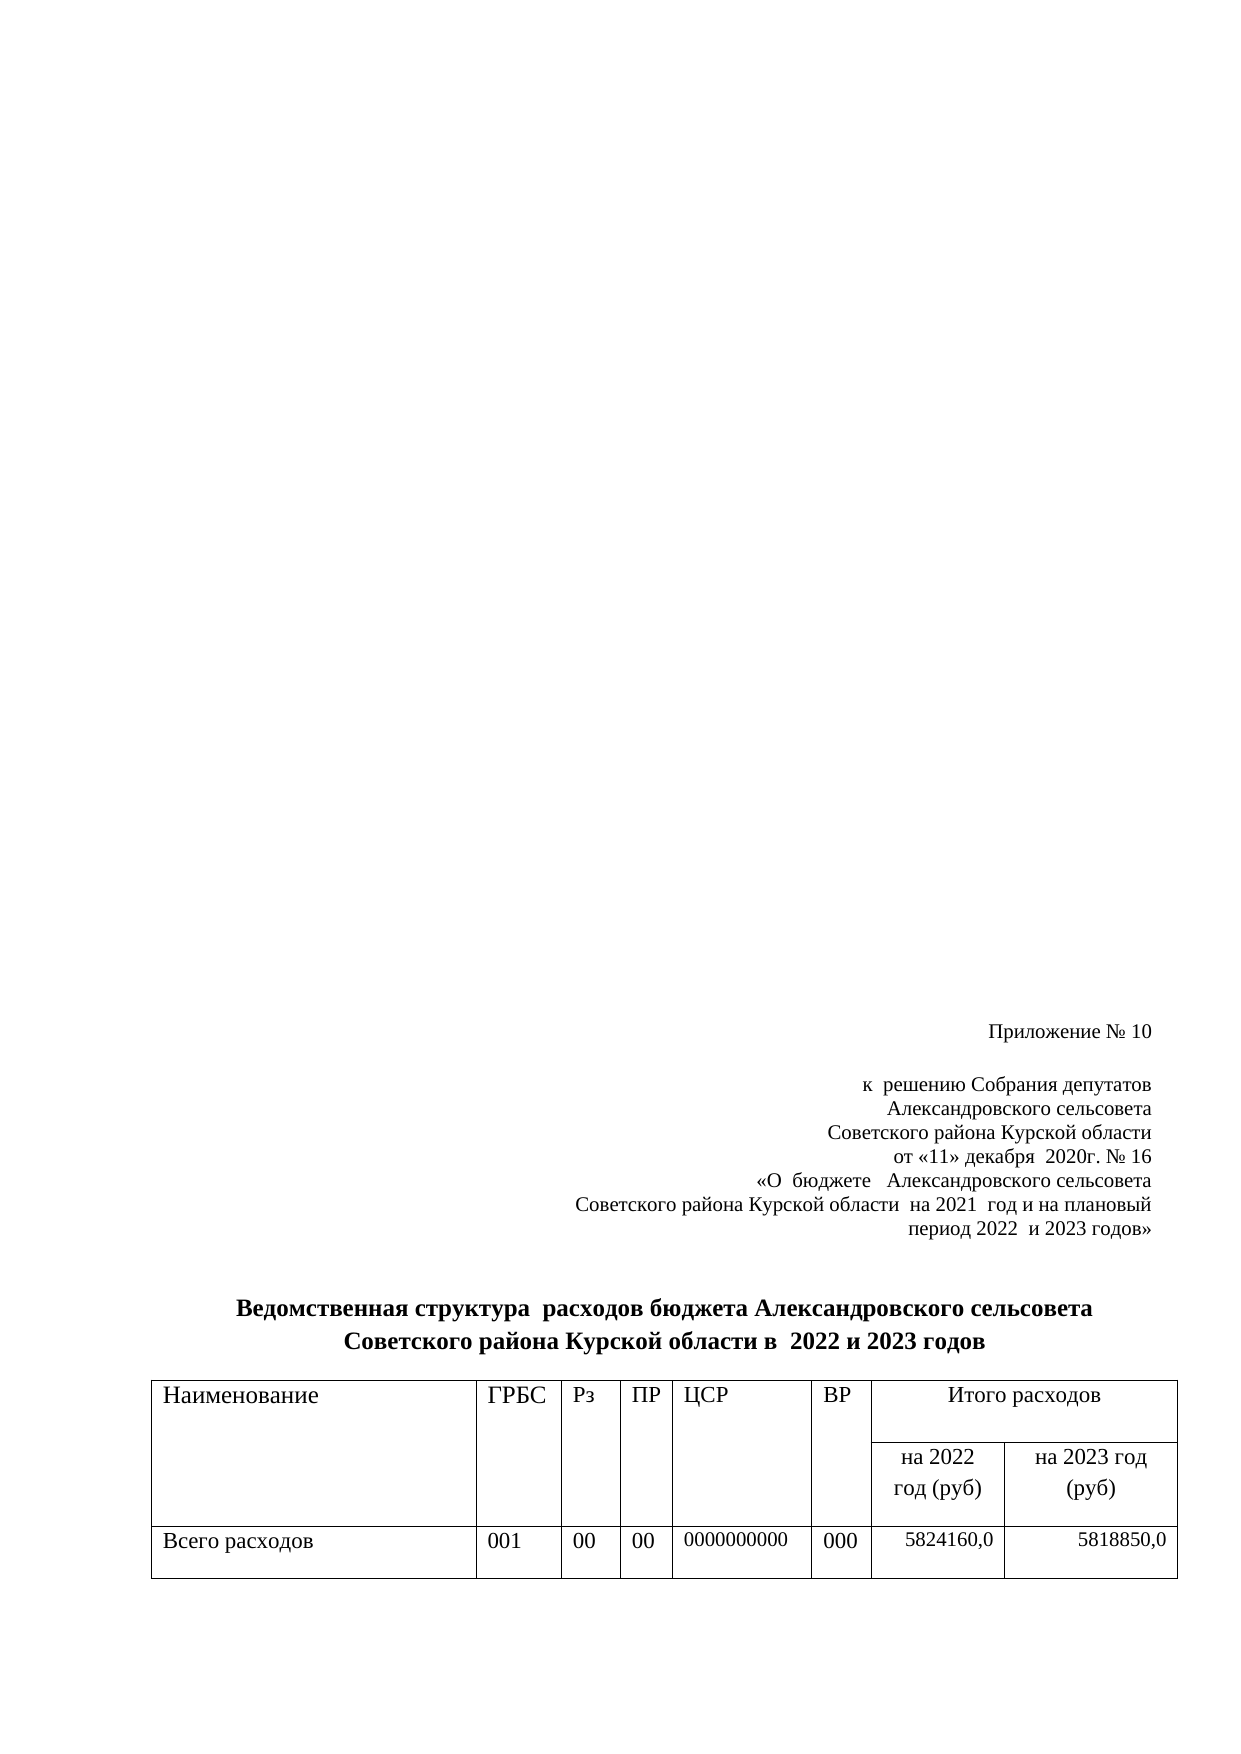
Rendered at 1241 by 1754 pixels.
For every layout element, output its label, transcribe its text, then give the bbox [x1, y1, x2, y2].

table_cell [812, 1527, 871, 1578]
text Советского района Курской области [177, 1120, 1152, 1144]
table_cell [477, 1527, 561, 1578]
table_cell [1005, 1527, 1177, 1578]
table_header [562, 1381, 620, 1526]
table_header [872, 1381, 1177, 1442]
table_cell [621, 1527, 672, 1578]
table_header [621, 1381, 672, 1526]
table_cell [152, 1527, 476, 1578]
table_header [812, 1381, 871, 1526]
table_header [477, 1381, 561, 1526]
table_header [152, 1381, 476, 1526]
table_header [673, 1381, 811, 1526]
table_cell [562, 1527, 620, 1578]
text к решению Собрания депутатов [177, 1072, 1152, 1096]
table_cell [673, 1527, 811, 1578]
text от «11» декабря 2020г. № 16 [177, 1144, 1152, 1168]
text Советского района Курской области на 2021 год и на плановый период 2022 и 2023 годов» [177, 1192, 1152, 1240]
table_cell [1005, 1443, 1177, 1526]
text Ведомственная структура расходов бюджета Александровского сельсовета Советского района Курской области в 2022 и 2023 годов [177, 1293, 1152, 1354]
text «О бюджете Александровского сельсовета [177, 1168, 1152, 1192]
text Александровского сельсовета [177, 1096, 1152, 1120]
text Приложение № 10 [177, 1019, 1152, 1043]
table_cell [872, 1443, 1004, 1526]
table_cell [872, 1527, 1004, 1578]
